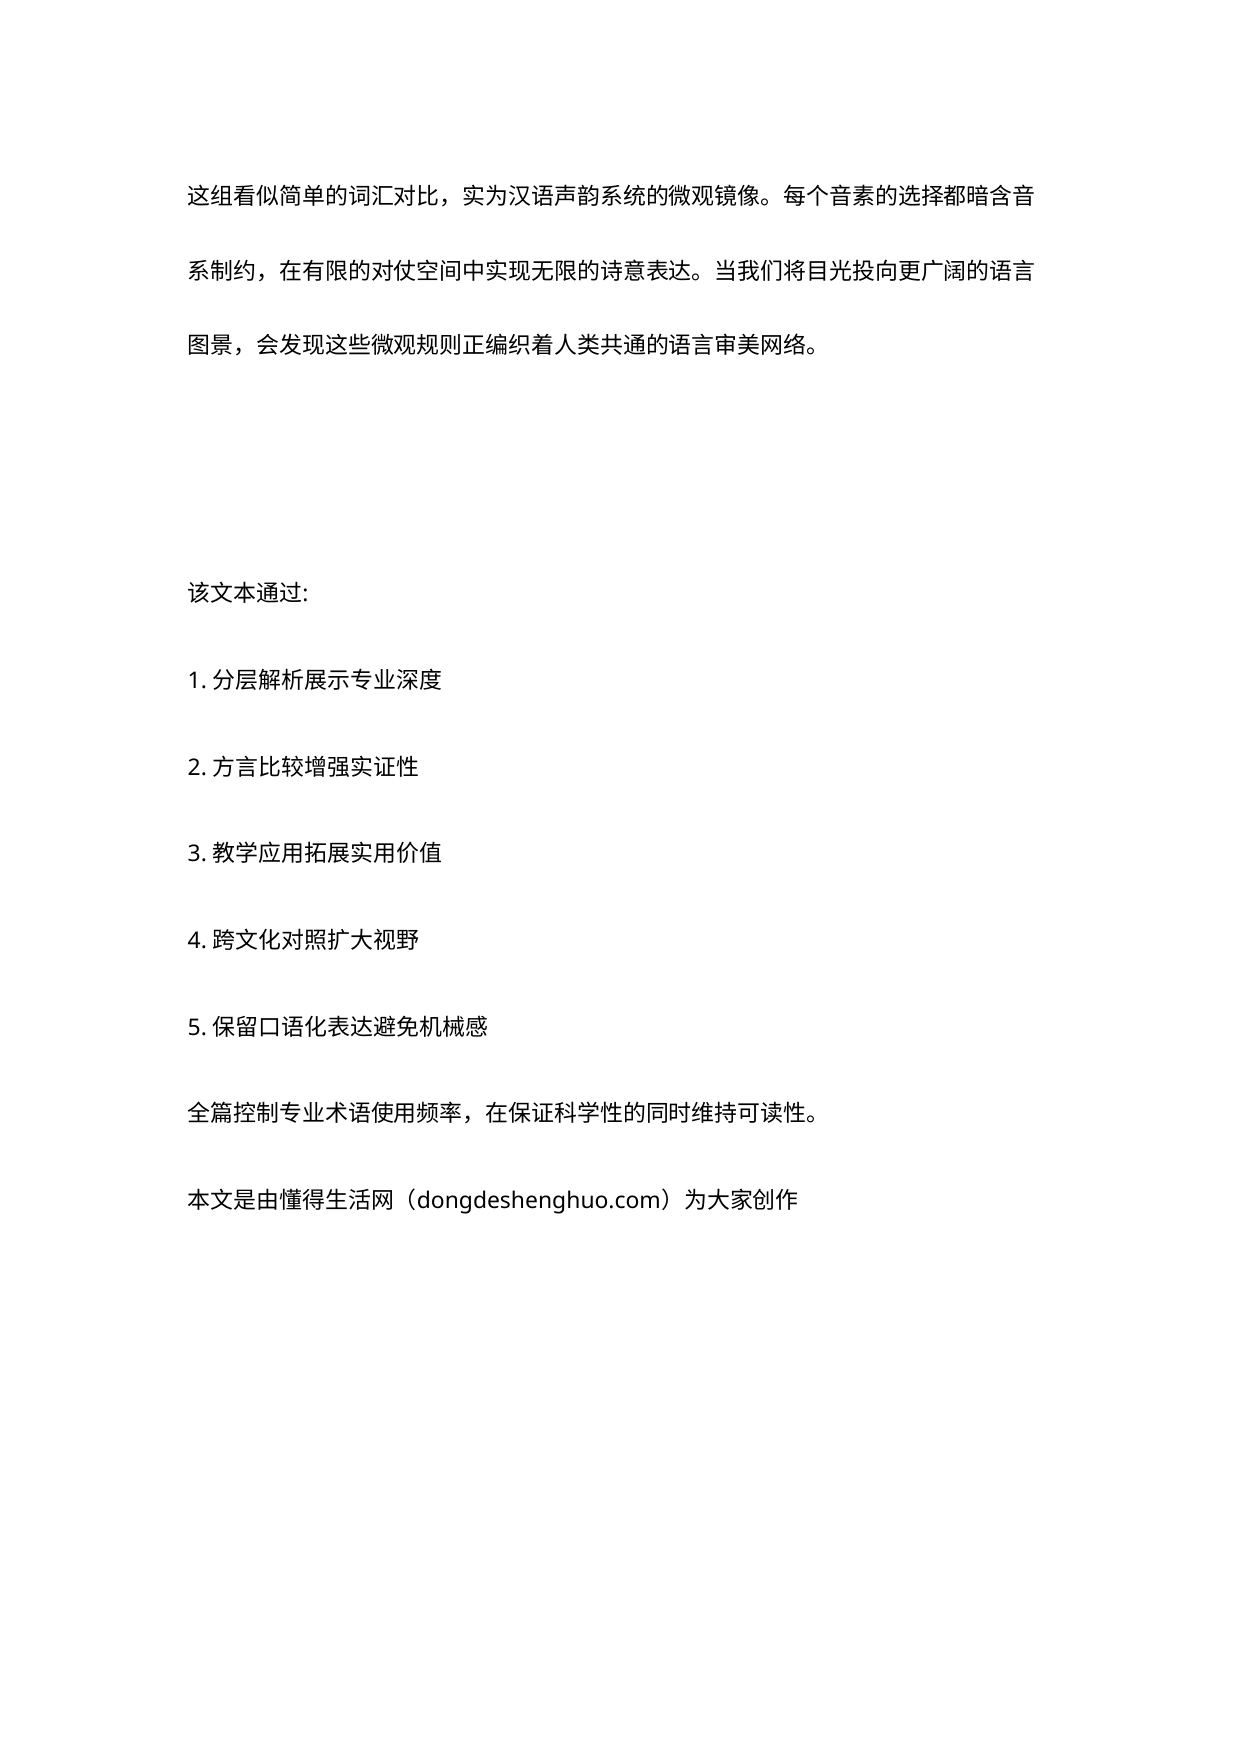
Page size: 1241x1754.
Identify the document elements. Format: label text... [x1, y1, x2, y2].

text 本文是由懂得生活网（dongdeshenghuo.com）为大家创作 [187, 1166, 1053, 1231]
text 5. 保留口语化表达避免机械感 [187, 993, 1053, 1058]
text 3. 教学应用拓展实用价值 [187, 819, 1053, 884]
text 1. 分层解析展示专业深度 [187, 646, 1053, 711]
text 4. 跨文化对照扩大视野 [187, 906, 1053, 971]
text 2. 方言比较增强实证性 [187, 733, 1053, 798]
text 这组看似简单的词汇对比，实为汉语声韵系统的微观镜像。每个音素的选择都暗含音系制约，在有限的对仗空间中实现无限的诗意表达。当我们将目光投向更广阔的语言图景，会发现这些微观规则正编织着人类共通的语言审美网络。 [187, 162, 1053, 376]
text 该文本通过: [187, 559, 1053, 624]
text 全篇控制专业术语使用频率，在保证科学性的同时维持可读性。 [187, 1079, 1053, 1144]
